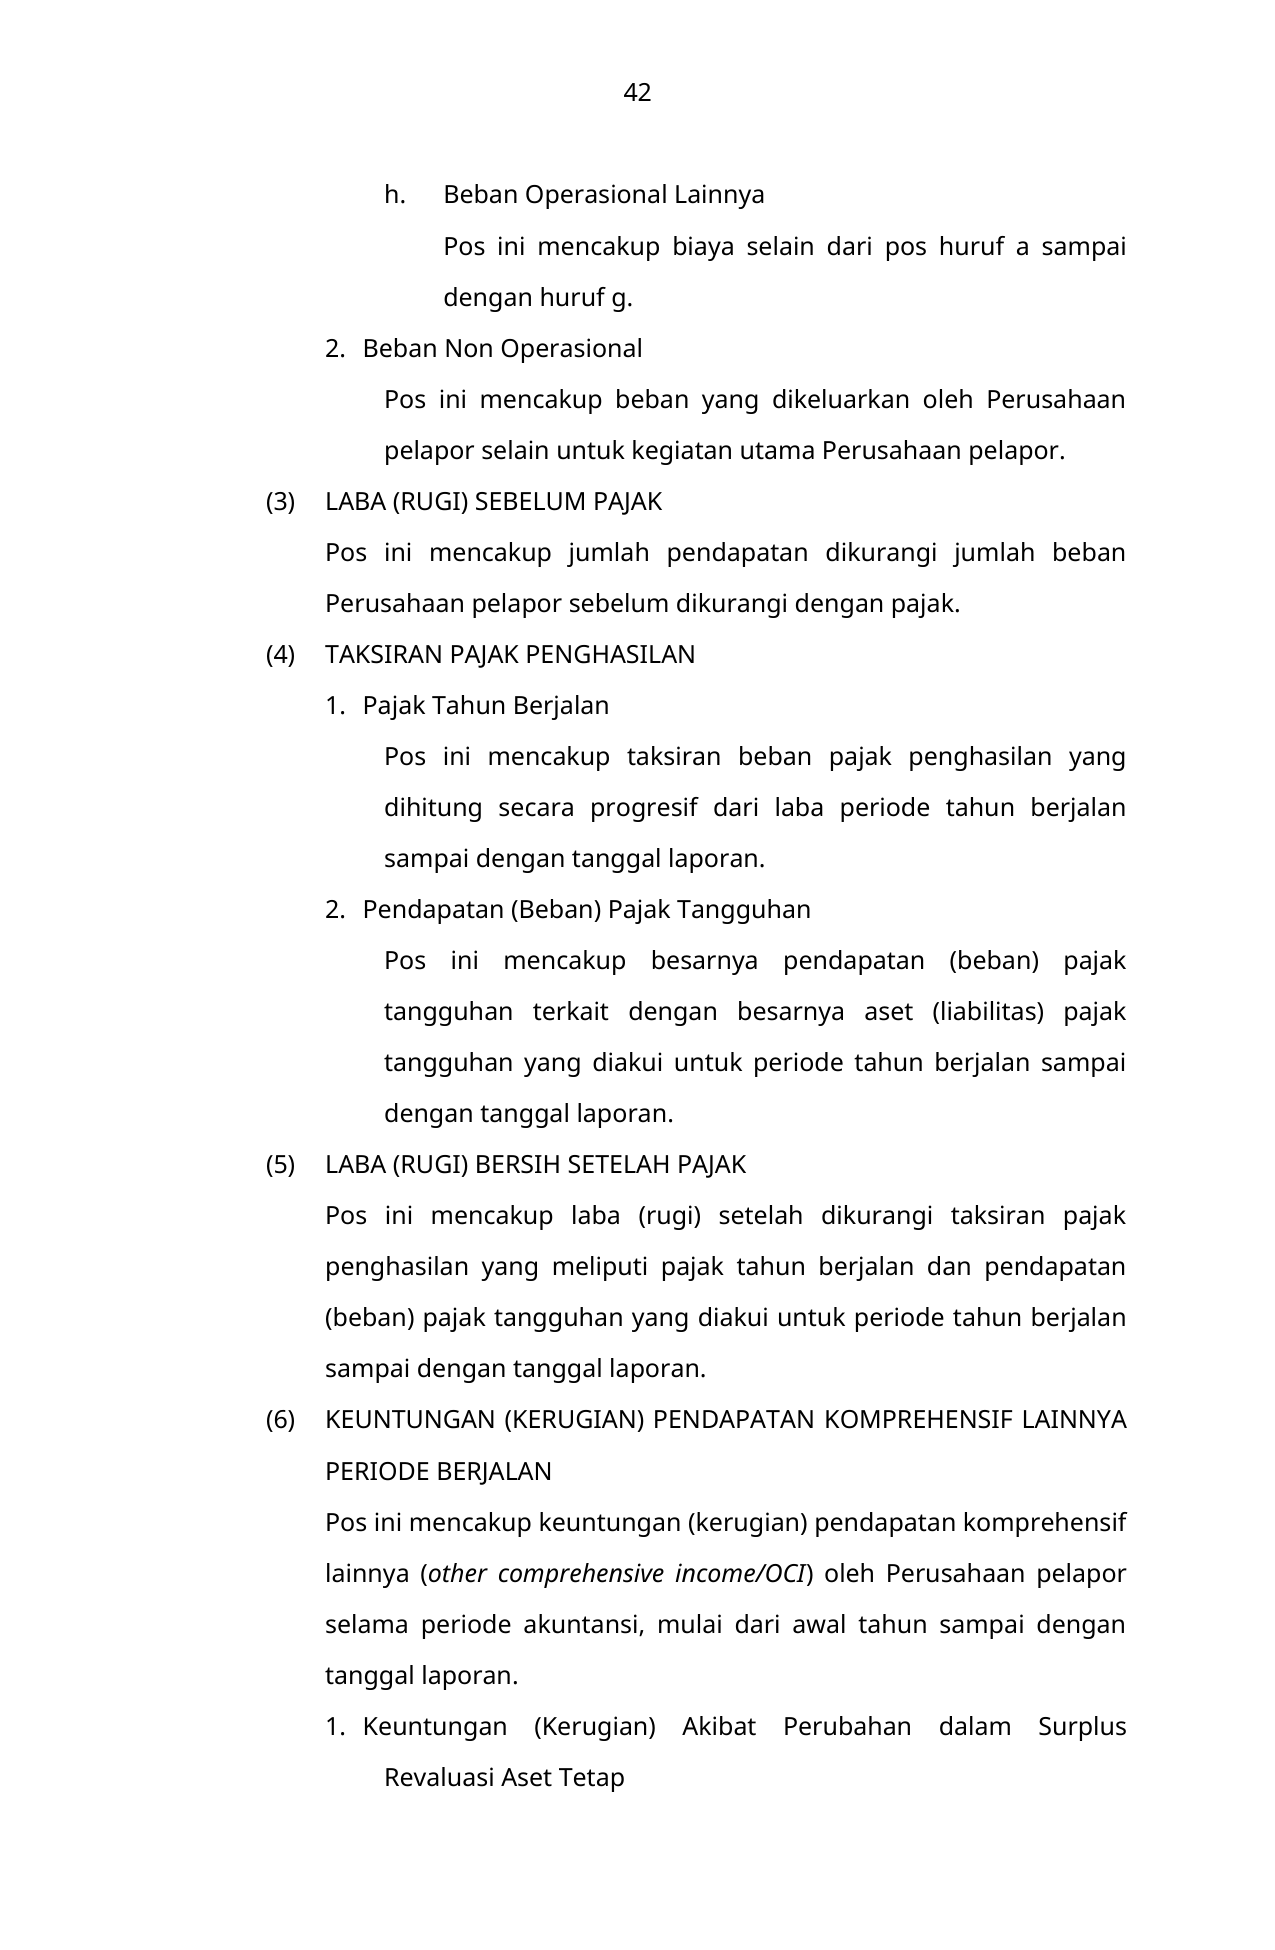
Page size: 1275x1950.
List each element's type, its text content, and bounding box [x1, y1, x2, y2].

list Beban Operasional Lainnya [384, 177, 1127, 211]
text Pos ini mencakup besarnya pendapatan (beban) pajak tangguhan terkait dengan besarnya aset (liabilitas) pajak tangguhan yang diakui untuk periode tahun berjalan sampai dengan tanggal laporan. [384, 943, 1127, 1130]
text Pos ini mencakup biaya selain dari pos huruf a sampai dengan huruf g. [443, 228, 1127, 313]
subtitle Pos ini mencakup keuntungan (kerugian) pendapatan komprehensif lainnya (other comprehensive income/OCI) oleh Perusahaan pelapor selama periode akuntansi, mulai dari awal tahun sampai dengan tanggal laporan. [325, 1504, 1127, 1691]
text Pos ini mencakup jumlah pendapatan dikurangi jumlah beban Perusahaan pelapor sebelum dikurangi dengan pajak. [325, 534, 1127, 619]
list Beban Non Operasional [325, 330, 1127, 364]
text Pos ini mencakup laba (rugi) setelah dikurangi taksiran pajak penghasilan yang meliputi pajak tahun berjalan dan pendapatan (beban) pajak tangguhan yang diakui untuk periode tahun berjalan sampai dengan tanggal laporan. [325, 1198, 1127, 1385]
list TAKSIRAN PAJAK PENGHASILAN [266, 637, 1127, 671]
list KEUNTUNGAN (KERUGIAN) PENDAPATAN KOMPREHENSIF LAINNYA PERIODE BERJALAN [266, 1402, 1127, 1487]
text Pos ini mencakup taksiran beban pajak penghasilan yang dihitung secara progresif dari laba periode tahun berjalan sampai dengan tanggal laporan. [384, 739, 1127, 875]
list Pendapatan (Beban) Pajak Tangguhan [325, 892, 1127, 926]
list Keuntungan (Kerugian) Akibat Perubahan dalam Surplus Revaluasi Aset Tetap [325, 1708, 1127, 1793]
list LABA (RUGI) SEBELUM PAJAK [266, 483, 1127, 517]
text Pos ini mencakup beban yang dikeluarkan oleh Perusahaan pelapor selain untuk kegiatan utama Perusahaan pelapor. [384, 381, 1127, 466]
list LABA (RUGI) BERSIH SETELAH PAJAK [266, 1147, 1127, 1181]
list Pajak Tahun Berjalan [325, 688, 1127, 722]
